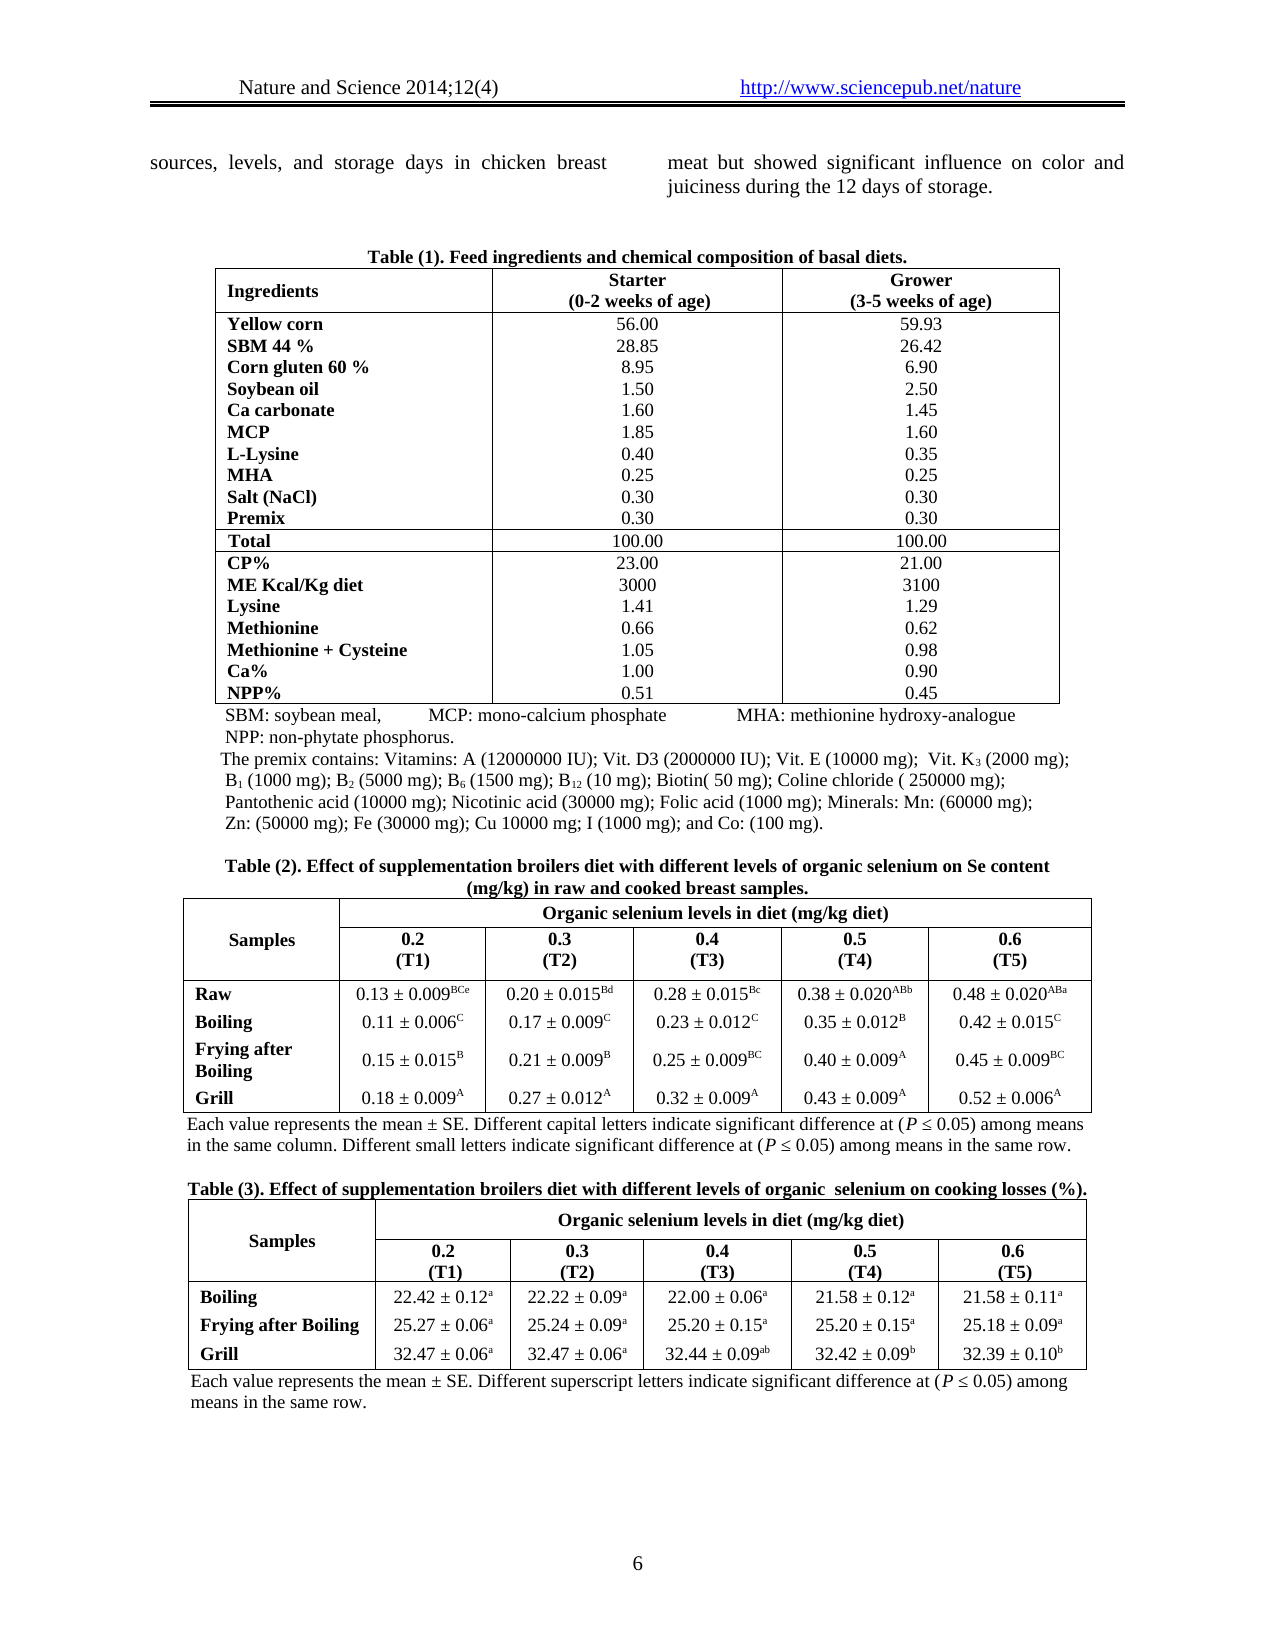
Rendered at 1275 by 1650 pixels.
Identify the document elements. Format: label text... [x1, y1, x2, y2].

table_cell L-Lysine [216, 443, 492, 464]
table_cell 59.93 [783, 313, 1059, 334]
table_cell Grill [189, 1339, 375, 1369]
table_cell 100.00 [493, 530, 782, 551]
text Zn: (50000 mg); Fe (30000 mg); Cu 10000 mg; I (1000 mg); and Co: (100 mg). [150, 812, 1116, 834]
table_cell 0.27 ± 0.012A [486, 1084, 633, 1112]
table_cell Yellow corn [216, 313, 492, 334]
table_cell Grill [184, 1084, 339, 1112]
table_cell 25.18 ± 0.09a [939, 1311, 1086, 1339]
table_cell 0.13 ± 0.009BCe [340, 981, 485, 1008]
table_cell 28.85 [493, 335, 782, 356]
table_cell Boiling [189, 1282, 375, 1311]
table_header Ingredients [216, 269, 492, 312]
table_cell Total [216, 530, 492, 551]
table_cell Methionine + Cysteine [216, 639, 492, 660]
table_cell 26.42 [783, 335, 1059, 356]
table_cell 0.4 (T3) [634, 928, 781, 979]
table_cell 0.30 [783, 507, 1059, 529]
table_cell 0.32 ± 0.009A [634, 1084, 781, 1112]
text B1 (1000 mg); B2 (5000 mg); B6 (1500 mg); B12 (10 mg); Biotin( 50 mg); Coline chloride ( 250000 mg); [150, 769, 1116, 791]
table_cell 22.42 ± 0.12a [376, 1282, 510, 1311]
table_cell 0.90 [783, 660, 1059, 682]
table_cell Frying after Boiling [184, 1036, 339, 1083]
table_cell 100.00 [783, 530, 1059, 551]
table_cell 0.35 ± 0.012B [782, 1008, 928, 1036]
table_cell 0.5 (T4) [782, 928, 928, 979]
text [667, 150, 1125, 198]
table_cell 0.52 ± 0.006A [929, 1084, 1091, 1112]
text Table (2). Effect of supplementation broilers diet with different levels of organic selenium on Se content (mg/kg) in raw and cooked breast samples. [194, 855, 1081, 898]
table_cell 23.00 [493, 552, 782, 574]
text The premix contains: Vitamins: A (12000000 IU); Vit. D3 (2000000 IU); Vit. E (10000 mg); Vit. K3 (2000 mg); [150, 747, 1116, 769]
table_cell Premix [216, 507, 492, 529]
table_cell 0.2 (T1) [340, 928, 485, 979]
table_cell Soybean oil [216, 378, 492, 399]
table_cell 0.25 ± 0.009BC [634, 1036, 781, 1083]
table_cell 0.4 (T3) [644, 1240, 791, 1281]
table_cell 25.20 ± 0.15a [644, 1311, 791, 1339]
text Pantothenic acid (10000 mg); Nicotinic acid (30000 mg); Folic acid (1000 mg); Minerals: Mn: (60000 mg); [150, 791, 1116, 812]
table_cell 1.05 [493, 639, 782, 660]
text Table (3). Effect of supplementation broilers diet with different levels of organic selenium on cooking losses (%). [150, 1177, 1125, 1199]
table_cell 1.60 [783, 421, 1059, 442]
text Each value represents the mean ± SE. Different superscript letters indicate significant difference at (P ≤ 0.05) among [120, 1370, 1125, 1391]
table_header Organic selenium levels in diet (mg/kg diet) [340, 899, 1091, 927]
table_cell 32.47 ± 0.06a [376, 1339, 510, 1369]
table_cell 0.30 [493, 486, 782, 507]
text means in the same row. [120, 1391, 1125, 1413]
table_cell 0.28 ± 0.015Bc [634, 981, 781, 1008]
table_cell 1.50 [493, 378, 782, 399]
table_cell Raw [184, 981, 339, 1008]
table_cell 0.66 [493, 617, 782, 638]
table_header Samples [189, 1200, 375, 1281]
table_cell 0.2 (T1) [376, 1240, 510, 1281]
table_cell 0.6 (T5) [929, 928, 1091, 979]
table_cell 56.00 [493, 313, 782, 334]
table_cell 0.6 (T5) [939, 1240, 1086, 1281]
table_cell 32.47 ± 0.06a [511, 1339, 643, 1369]
table_cell 1.41 [493, 595, 782, 617]
table_cell 0.43 ± 0.009A [782, 1084, 928, 1112]
table_cell MCP [216, 421, 492, 442]
table_cell 25.20 ± 0.15a [792, 1311, 938, 1339]
table_cell 0.25 [493, 464, 782, 486]
table_cell NPP% [216, 682, 492, 703]
table_header Starter (0-2 weeks of age) [493, 269, 782, 312]
table_cell 22.00 ± 0.06a [644, 1282, 791, 1311]
table_cell 0.17 ± 0.009C [486, 1008, 633, 1036]
table_cell 0.40 ± 0.009A [782, 1036, 928, 1083]
table_cell 1.45 [783, 399, 1059, 421]
table_cell Lysine [216, 595, 492, 617]
table_cell 1.60 [493, 399, 782, 421]
table_cell 0.42 ± 0.015C [929, 1008, 1091, 1036]
table_cell 25.24 ± 0.09a [511, 1311, 643, 1339]
table_cell 3100 [783, 574, 1059, 595]
table_cell 32.44 ± 0.09ab [644, 1339, 791, 1369]
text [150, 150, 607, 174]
table_cell 21.00 [783, 552, 1059, 574]
table_cell 21.58 ± 0.12a [792, 1282, 938, 1311]
table_cell 1.29 [783, 595, 1059, 617]
table_cell Methionine [216, 617, 492, 638]
table_cell Boiling [184, 1008, 339, 1036]
table_cell 0.48 ± 0.020ABa [929, 981, 1091, 1008]
table_cell MHA [216, 464, 492, 486]
table_cell 0.62 [783, 617, 1059, 638]
table_cell 1.85 [493, 421, 782, 442]
table_cell 25.27 ± 0.06a [376, 1311, 510, 1339]
text Table (1). Feed ingredients and chemical composition of basal diets. [150, 246, 1125, 268]
table_cell 0.45 [783, 682, 1059, 703]
table_cell Corn gluten 60 % [216, 356, 492, 378]
text SBM: soybean meal, MCP: mono-calcium phosphate MHA: methionine hydroxy-analogue [150, 704, 1116, 726]
table_cell 3000 [493, 574, 782, 595]
table_header Grower (3-5 weeks of age) [783, 269, 1059, 312]
table_cell Ca carbonate [216, 399, 492, 421]
table_cell 0.98 [783, 639, 1059, 660]
table_cell 22.22 ± 0.09a [511, 1282, 643, 1311]
table_cell Frying after Boiling [189, 1311, 375, 1339]
table_header Samples [184, 899, 339, 979]
table_cell Salt (NaCl) [216, 486, 492, 507]
table_cell 0.35 [783, 443, 1059, 464]
table_cell 0.23 ± 0.012C [634, 1008, 781, 1036]
table_cell 0.45 ± 0.009BC [929, 1036, 1091, 1083]
table_cell 2.50 [783, 378, 1059, 399]
table_cell 0.15 ± 0.015B [340, 1036, 485, 1083]
table_cell 1.00 [493, 660, 782, 682]
table_header Organic selenium levels in diet (mg/kg diet) [376, 1200, 1086, 1239]
text NPP: non-phytate phosphorus. [150, 726, 1116, 747]
table_cell 0.21 ± 0.009B [486, 1036, 633, 1083]
table_cell CP% [216, 552, 492, 574]
table_cell 6.90 [783, 356, 1059, 378]
table_cell 0.40 [493, 443, 782, 464]
table_cell 0.18 ± 0.009A [340, 1084, 485, 1112]
table_cell 0.51 [493, 682, 782, 703]
table_cell 0.11 ± 0.006C [340, 1008, 485, 1036]
table_cell 0.25 [783, 464, 1059, 486]
table_cell 8.95 [493, 356, 782, 378]
table_cell 32.39 ± 0.10b [939, 1339, 1086, 1369]
table_cell 0.3 (T2) [511, 1240, 643, 1281]
table_cell 0.30 [783, 486, 1059, 507]
table_cell 0.3 (T2) [486, 928, 633, 979]
text Each value represents the mean ± SE. Different capital letters indicate significant difference at (P ≤ 0.05) among means [135, 1113, 1164, 1134]
table_cell 0.38 ± 0.020ABb [782, 981, 928, 1008]
table_cell ME Kcal/Kg diet [216, 574, 492, 595]
table_cell 21.58 ± 0.11a [939, 1282, 1086, 1311]
table_cell 0.30 [493, 507, 782, 529]
table_cell 32.42 ± 0.09b [792, 1339, 938, 1369]
table_cell 0.5 (T4) [792, 1240, 938, 1281]
text in the same column. Different small letters indicate significant difference at (P ≤ 0.05) among means in the same row. [135, 1134, 1164, 1177]
table_cell Ca% [216, 660, 492, 682]
table_cell SBM 44 % [216, 335, 492, 356]
table_cell 0.20 ± 0.015Bd [486, 981, 633, 1008]
